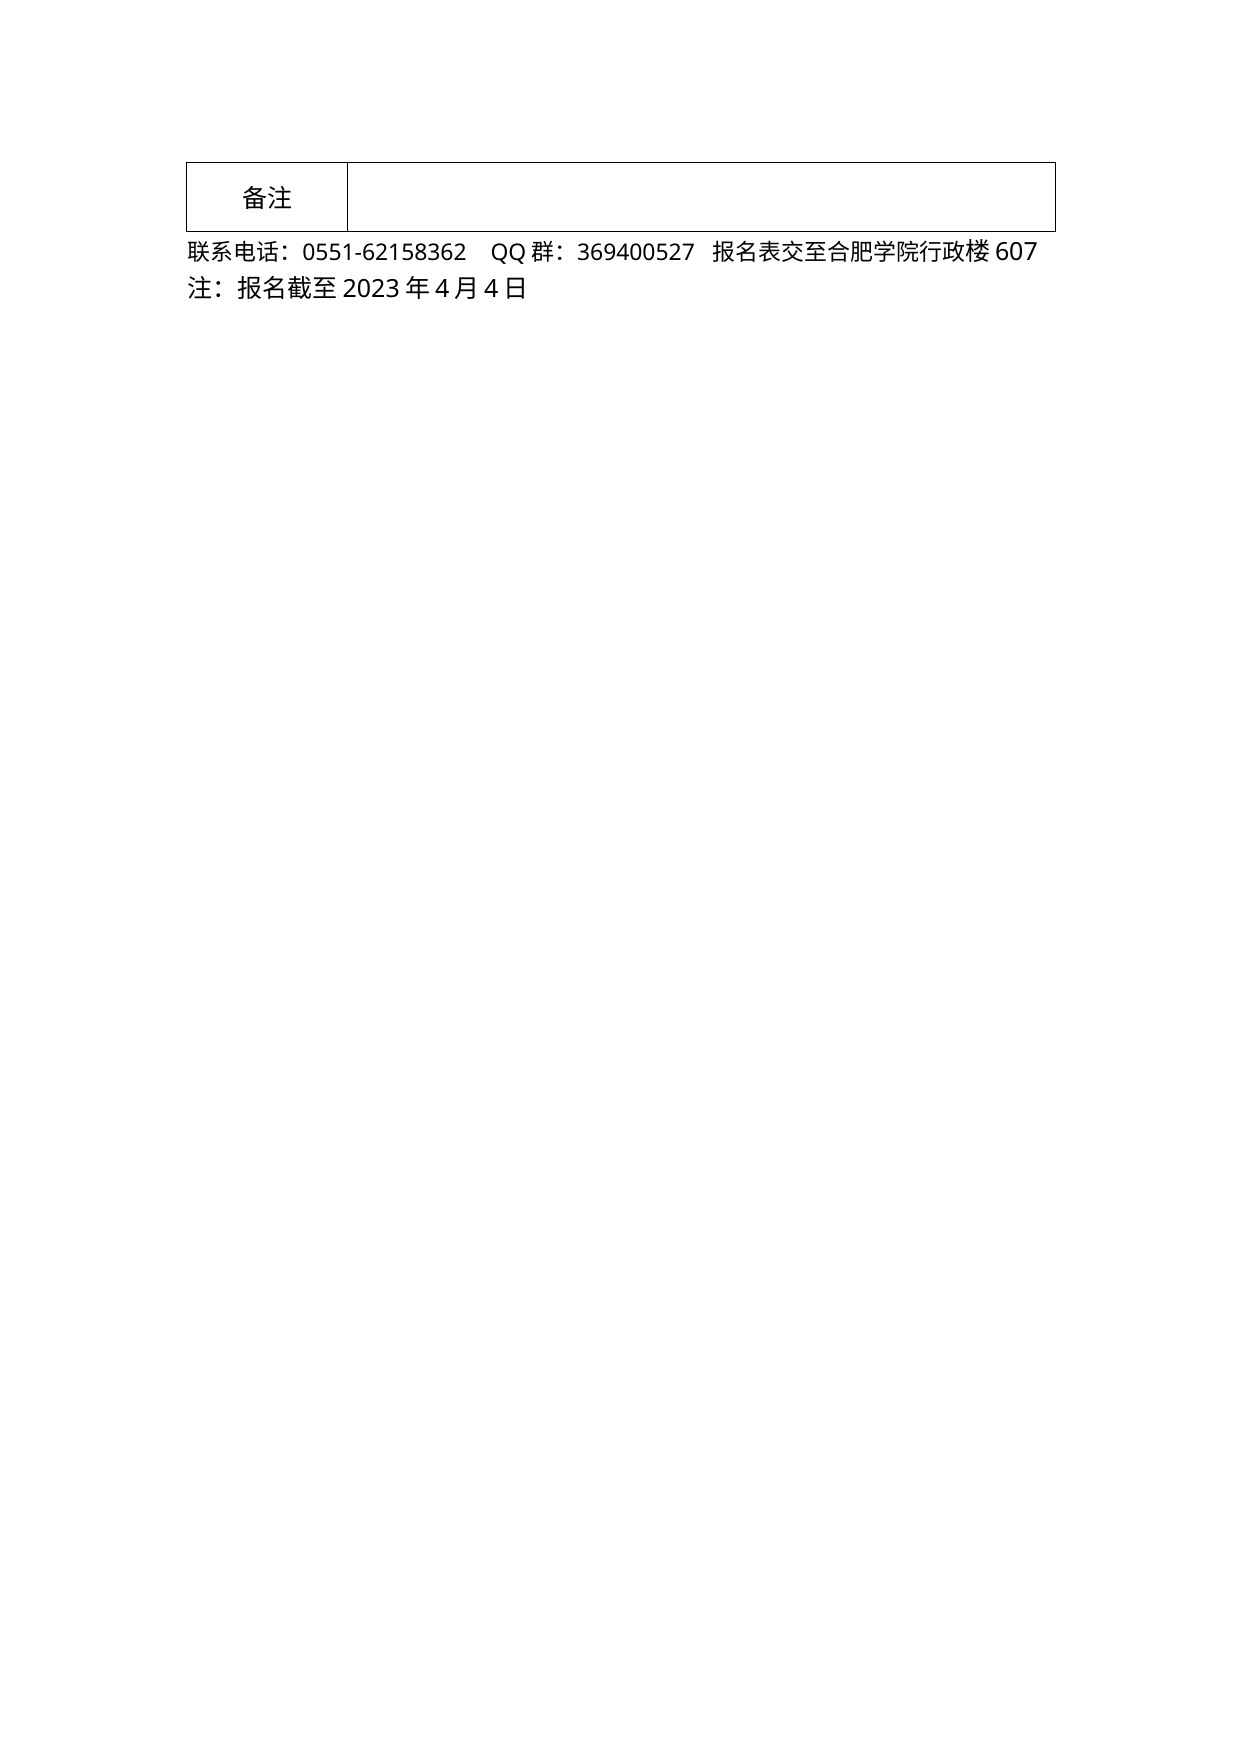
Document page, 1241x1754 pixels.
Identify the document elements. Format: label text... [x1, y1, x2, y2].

text 联系电话：0551-62158362 QQ群：369400527 报名表交至合肥学院行政楼607 [187, 232, 1053, 268]
table_cell [348, 163, 1055, 231]
table_cell 备注 [187, 163, 347, 231]
text 注：报名截至2023年4月4日 [187, 268, 1053, 304]
